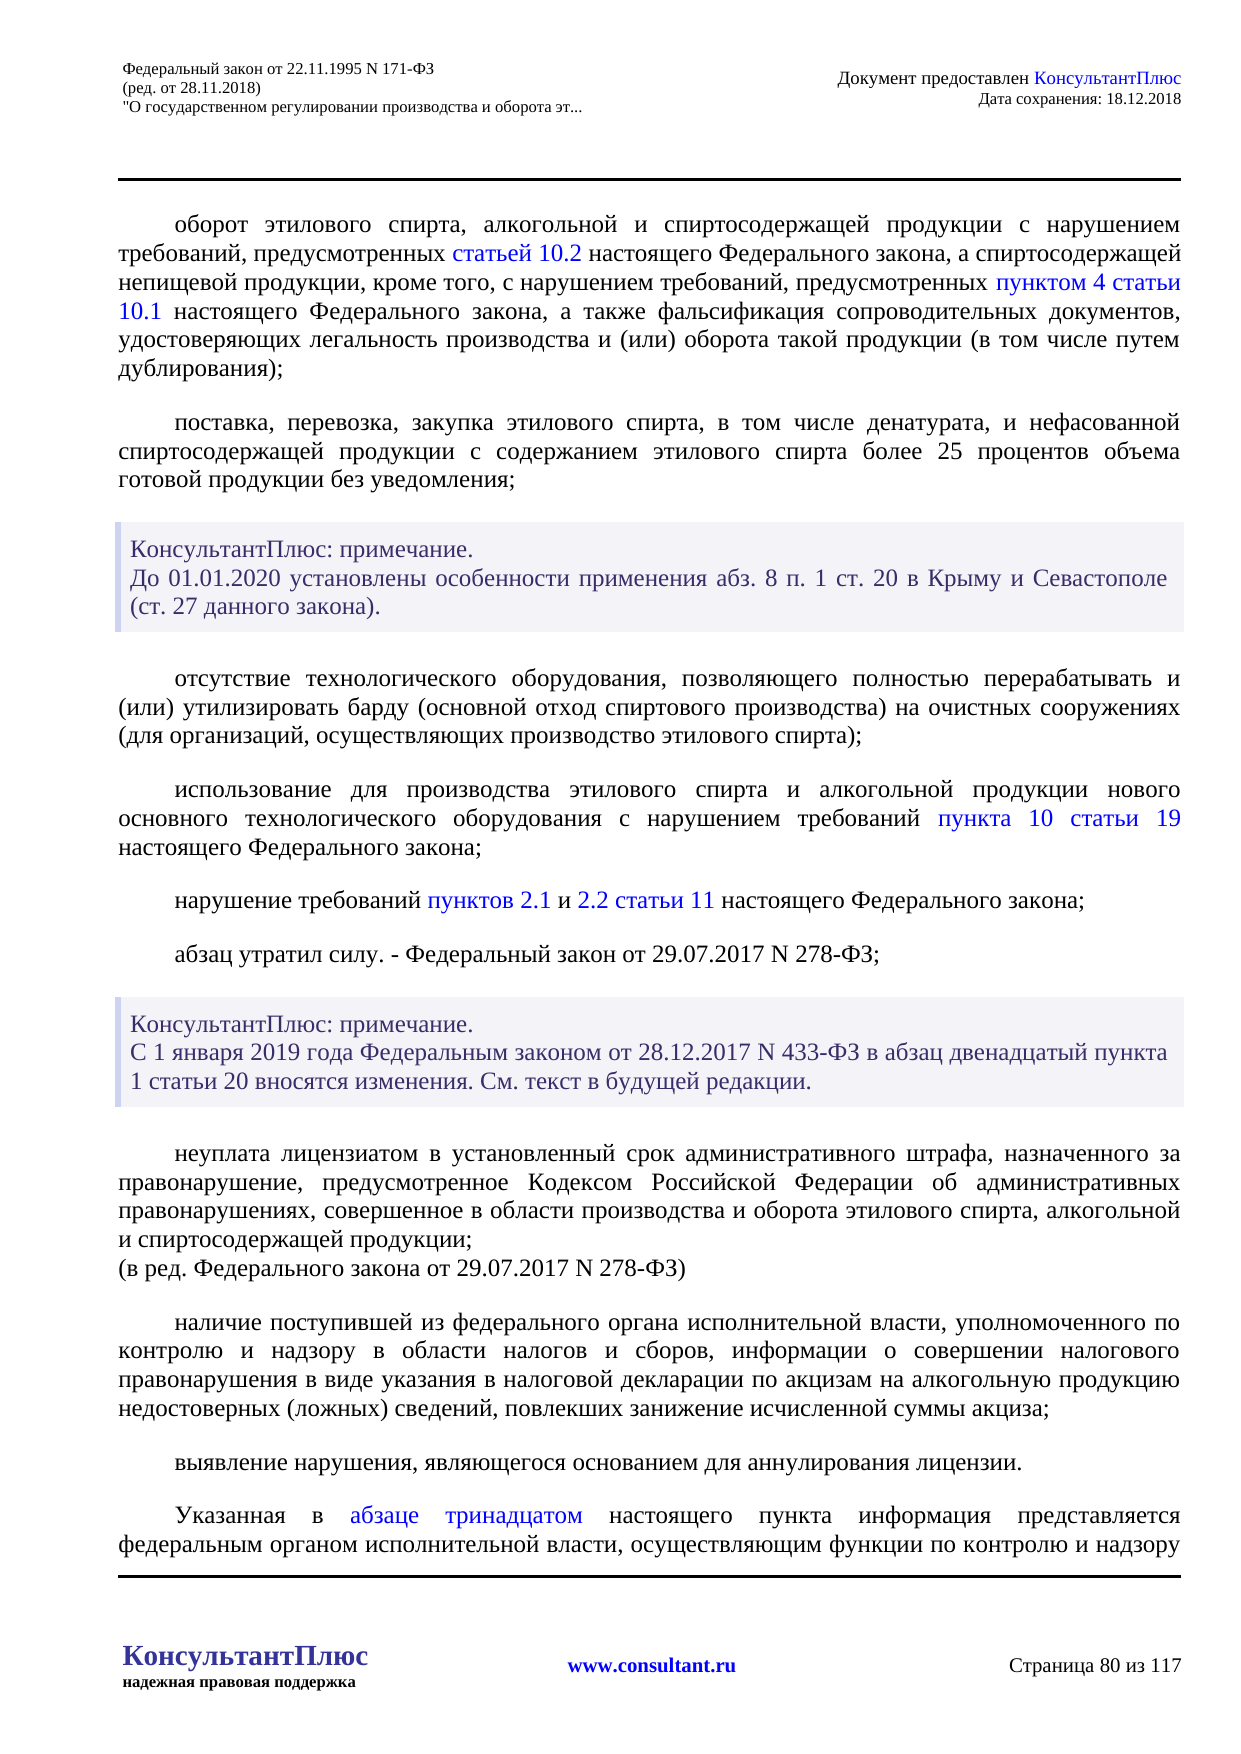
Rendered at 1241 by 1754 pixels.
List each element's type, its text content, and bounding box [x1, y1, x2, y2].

text оборот этилового спирта, алкогольной и спиртосодержащей продукции с нарушением требований, предусмотренных статьей 10.2 настоящего Федерального закона, а спиртосодержащей непищевой продукции, кроме того, с нарушением требований, предусмотренных пунктом 4 статьи 10.1 настоящего Федерального закона, а также фальсификация сопроводительных документов, удостоверяющих легальность производства и (или) оборота такой продукции (в том числе путем дублирования); [118, 209, 1181, 382]
text наличие поступившей из федерального органа исполнительной власти, уполномоченного по контролю и надзору в области налогов и сборов, информации о совершении налогового правонарушения в виде указания в налоговой декларации по акцизам на алкогольную продукцию недостоверных (ложных) сведений, повлекших занижение исчисленной суммы акциза; [118, 1307, 1181, 1422]
text отсутствие технологического оборудования, позволяющего полностью перерабатывать и (или) утилизировать барду (основной отход спиртового производства) на очистных сооружениях (для организаций, осуществляющих производство этилового спирта); [118, 663, 1181, 749]
text поставка, перевозка, закупка этилового спирта, в том числе денатурата, и нефасованной спиртосодержащей продукции с содержанием этилового спирта более 25 процентов объема готовой продукции без уведомления; [118, 407, 1181, 493]
text выявление нарушения, являющегося основанием для аннулирования лицензии. [118, 1447, 1181, 1475]
table_header КонсультантПлюс: примечание. До 01.01.2020 установлены особенности применения абз. 8 п. 1 ст. 20 в Крыму и Севастополе (ст. 27 данного закона). [121, 522, 1178, 632]
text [118, 1500, 1181, 1558]
text неуплата лицензиатом в установленный срок административного штрафа, назначенного за правонарушение, предусмотренное Кодексом Российской Федерации об административных правонарушениях, совершенное в области производства и оборота этилового спирта, алкогольной и спиртосодержащей продукции; [118, 1138, 1181, 1253]
text (в ред. Федерального закона от 29.07.2017 N 278-ФЗ) [118, 1253, 1181, 1282]
text абзац утратил силу. - Федеральный закон от 29.07.2017 N 278-ФЗ; [118, 939, 1181, 968]
text использование для производства этилового спирта и алкогольной продукции нового основного технологического оборудования с нарушением требований пункта 10 статьи 19 настоящего Федерального закона; [118, 774, 1181, 861]
table_header КонсультантПлюс: примечание. С 1 января 2019 года Федеральным законом от 28.12.2017 N 433-ФЗ в абзац двенадцатый пункта 1 статьи 20 вносятся изменения. См. текст в будущей редакции. [121, 997, 1178, 1107]
text нарушение требований пунктов 2.1 и 2.2 статьи 11 настоящего Федерального закона; [118, 886, 1181, 914]
